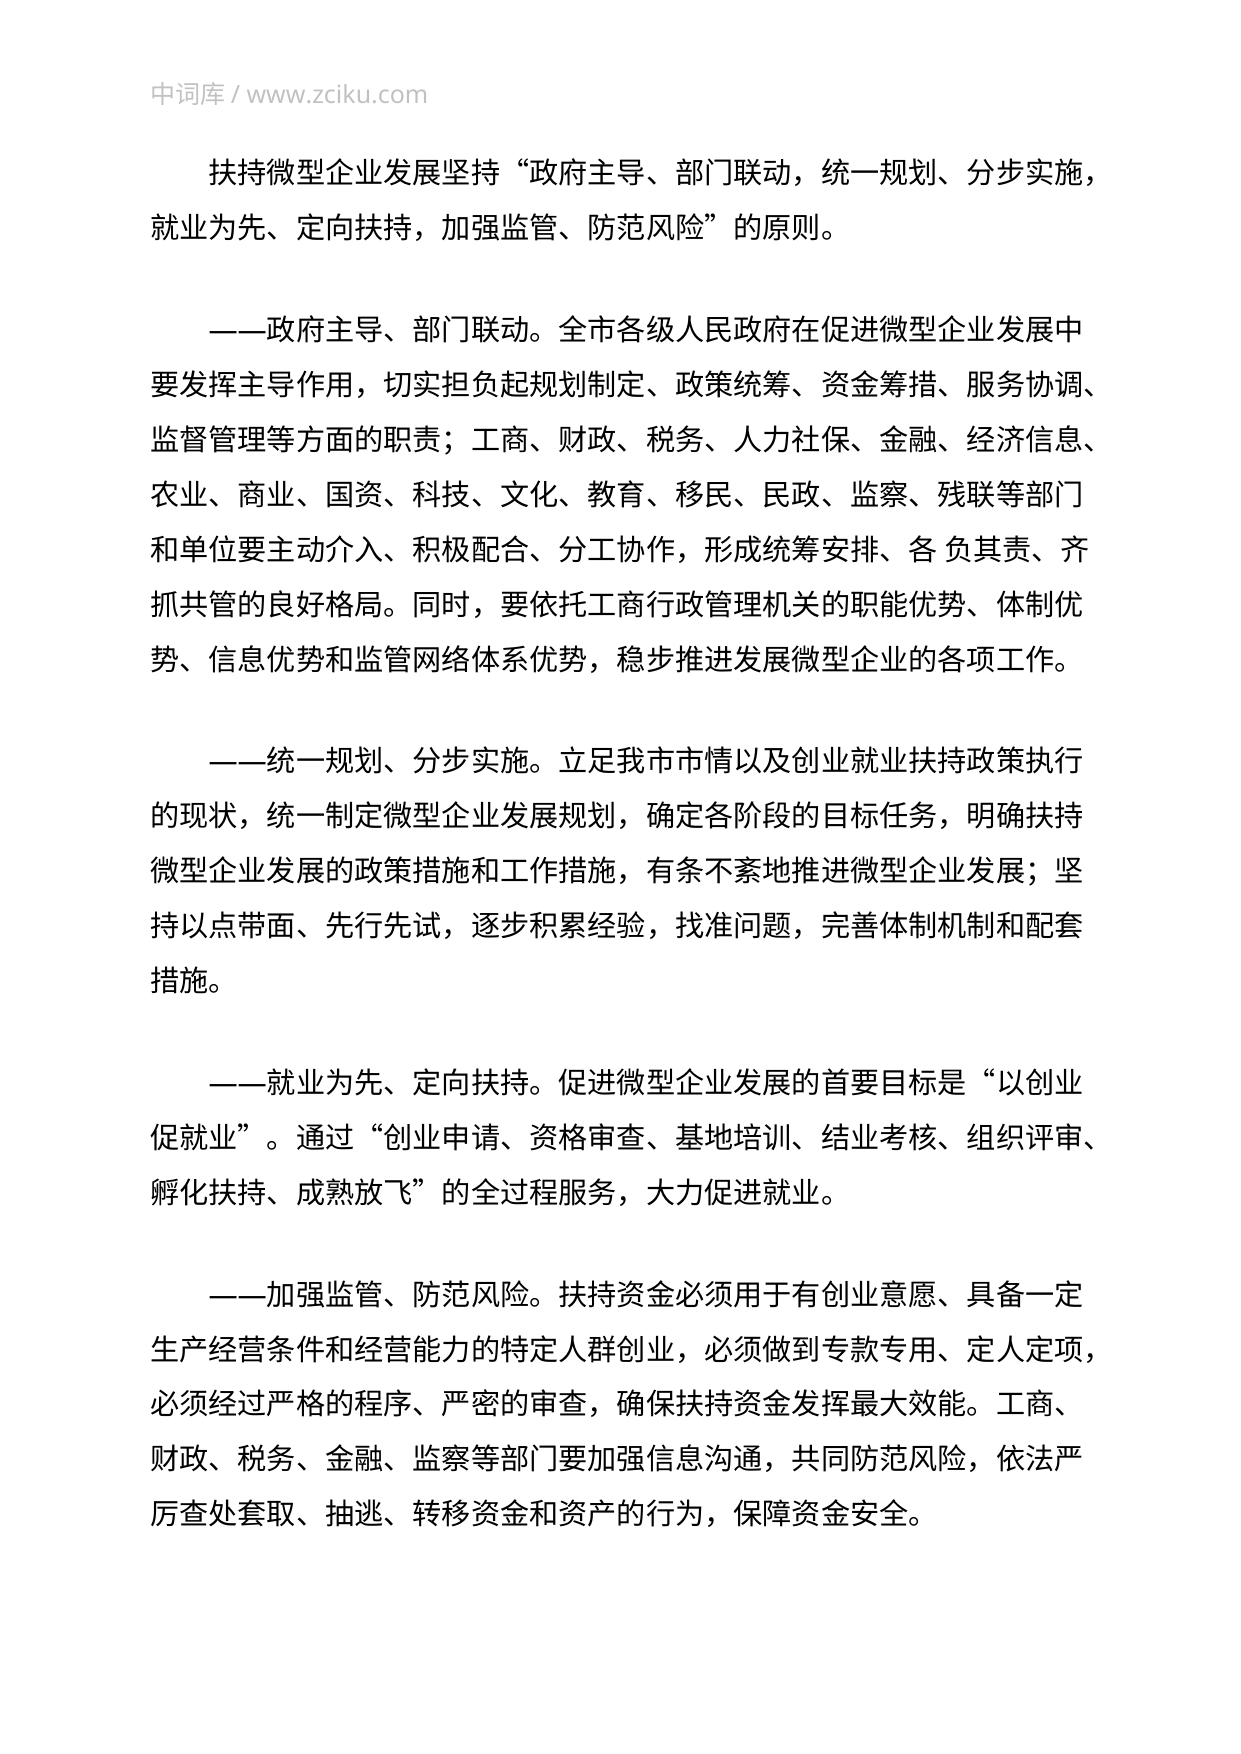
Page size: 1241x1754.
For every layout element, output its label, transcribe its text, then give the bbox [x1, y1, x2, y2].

text ——就业为先、定向扶持。促进微型企业发展的首要目标是“以创业促就业”。通过“创业申请、资格审查、基地培训、结业考核、组织评审、孵化扶持、成熟放飞”的全过程服务，大力促进就业。 [150, 1059, 1090, 1212]
text ——政府主导、部门联动。全市各级人民政府在促进微型企业发展中要发挥主导作用，切实担负起规划制定、政策统筹、资金筹措、服务协调、监督管理等方面的职责；工商、财政、税务、人力社保、金融、经济信息、农业、商业、国资、科技、文化、教育、移民、民政、监察、残联等部门和单位要主动介入、积极配合、分工协作，形成统筹安排、各 负其责、齐抓共管的良好格局。同时，要依托工商行政管理机关的职能优势、体制优势、信息优势和监管网络体系优势，稳步推进发展微型企业的各项工作。 [150, 307, 1090, 678]
text ——统一规划、分步实施。立足我市市情以及创业就业扶持政策执行的现状，统一制定微型企业发展规划，确定各阶段的目标任务，明确扶持微型企业发展的政策措施和工作措施，有条不紊地推进微型企业发展；坚持以点带面、先行先试，逐步积累经验，找准问题，完善体制机制和配套措施。 [150, 738, 1090, 1000]
text ——加强监管、防范风险。扶持资金必须用于有创业意愿、具备一定生产经营条件和经营能力的特定人群创业，必须做到专款专用、定人定项，必须经过严格的程序、严密的审查，确保扶持资金发挥最大效能。工商、财政、税务、金融、监察等部门要加强信息沟通，共同防范风险，依法严厉查处套取、抽逃、转移资金和资产的行为，保障资金安全。 [150, 1271, 1090, 1533]
text 扶持微型企业发展坚持“政府主导、部门联动，统一规划、分步实施，就业为先、定向扶持，加强监管、防范风险”的原则。 [150, 150, 1090, 247]
